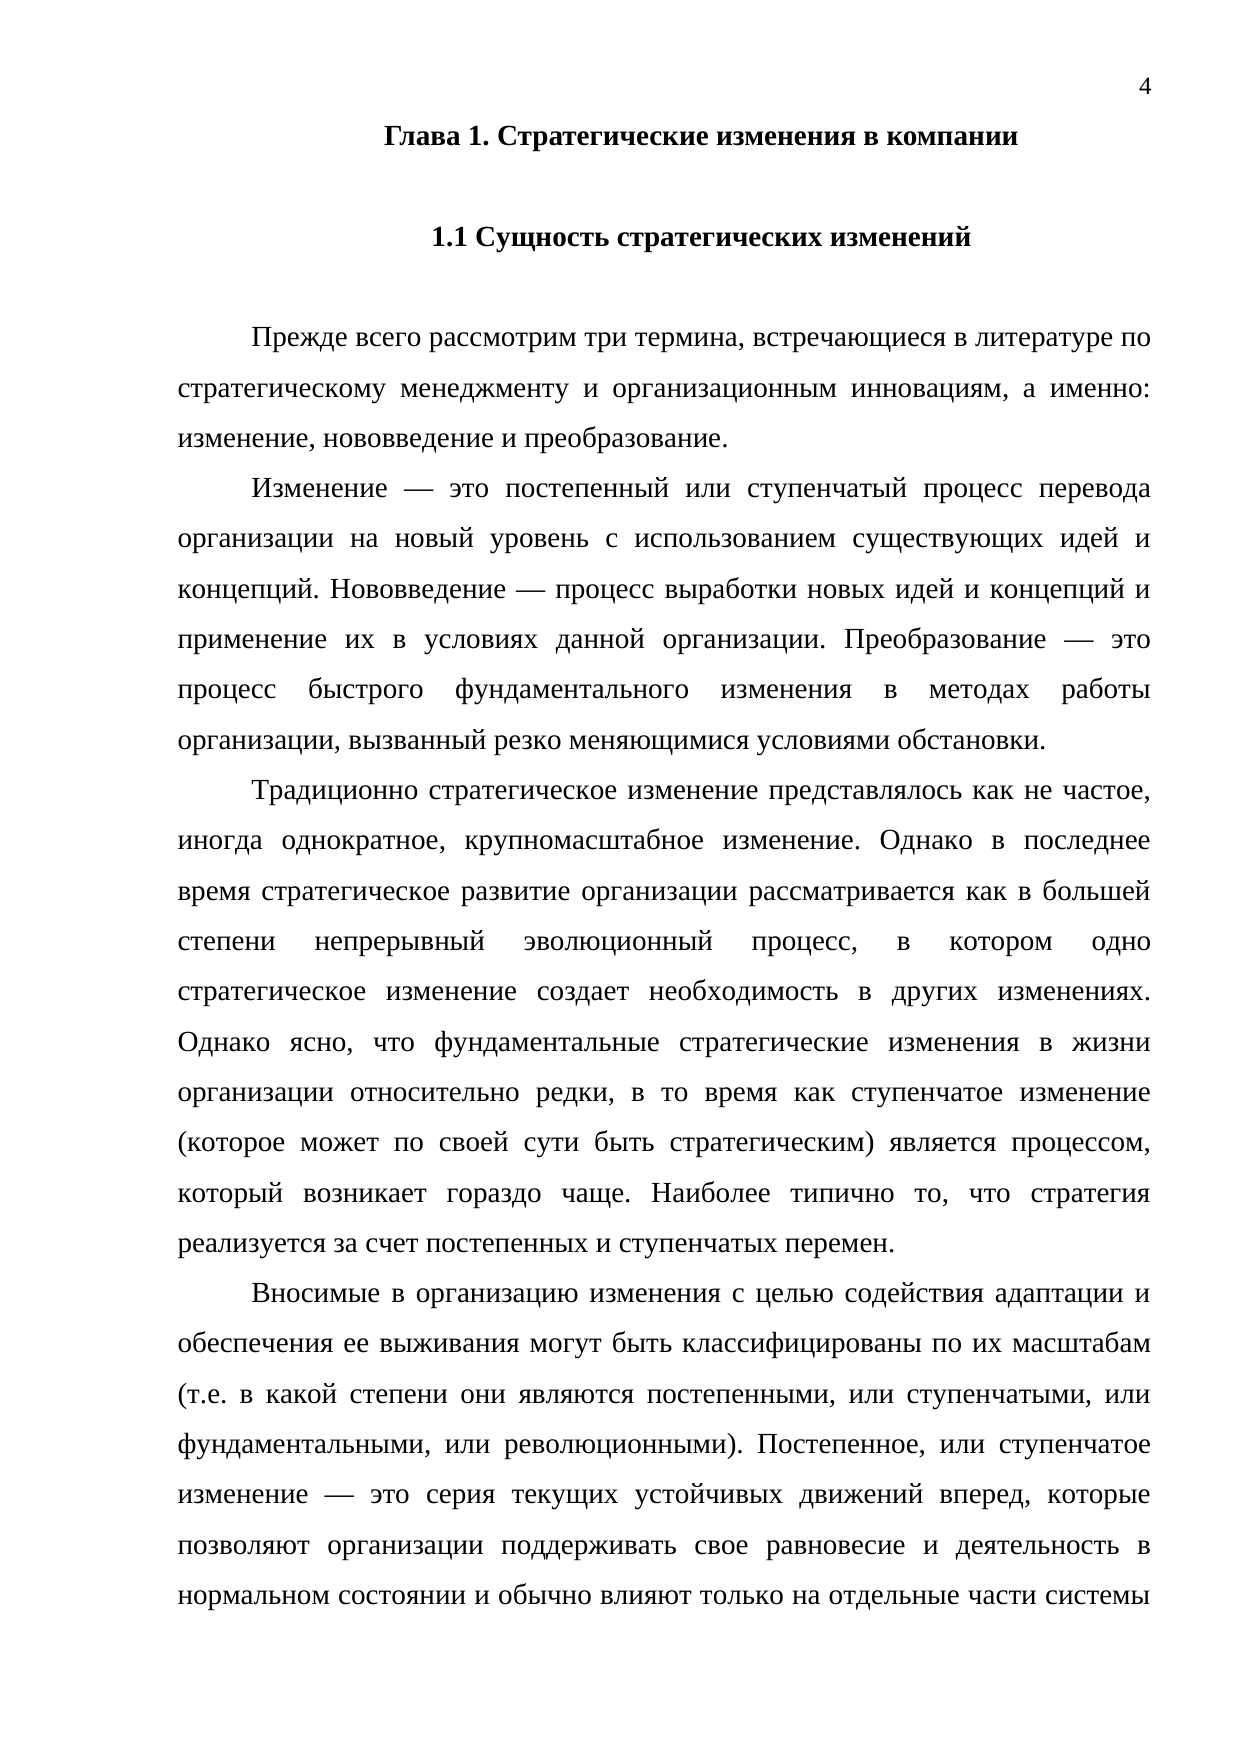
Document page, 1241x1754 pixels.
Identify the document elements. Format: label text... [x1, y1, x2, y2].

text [177, 1275, 1152, 1611]
subtitle Глава 1. Стратегические изменения в компании [177, 118, 1152, 152]
text Прежде всего рассмотрим три термина, встречающиеся в литературе по стратегическому менеджменту и организационным инновациям, а именно: изменение, нововведение и преобразование. [177, 319, 1152, 453]
subtitle 1.1 Сущность стратегических изменений [177, 219, 1152, 252]
text Традиционно стратегическое изменение представлялось как не частое, иногда однократное, крупномасштабное изменение. Однако в последнее время стратегическое развитие организации рассматривается как в большей степени непрерывный эволюционный процесс, в котором одно стратегическое изменение создает необходимость в других изменениях. Однако ясно, что фундаментальные стратегические изменения в жизни организации относительно редки, в то время как ступенчатое изменение (которое может по своей сути быть стратегическим) является процессом, который возникает гораздо чаще. Наиболее типично то, что стратегия реализуется за счет постепенных и ступенчатых перемен. [177, 772, 1152, 1258]
text Изменение — это постепенный или ступенчатый процесс перевода организации на новый уровень с использованием существующих идей и концепций. Нововведение — процесс выработки новых идей и концепций и применение их в условиях данной организации. Преобразование — это процесс быстрого фундаментального изменения в методах работы организации, вызванный резко меняющимися условиями обстановки. [177, 470, 1152, 755]
